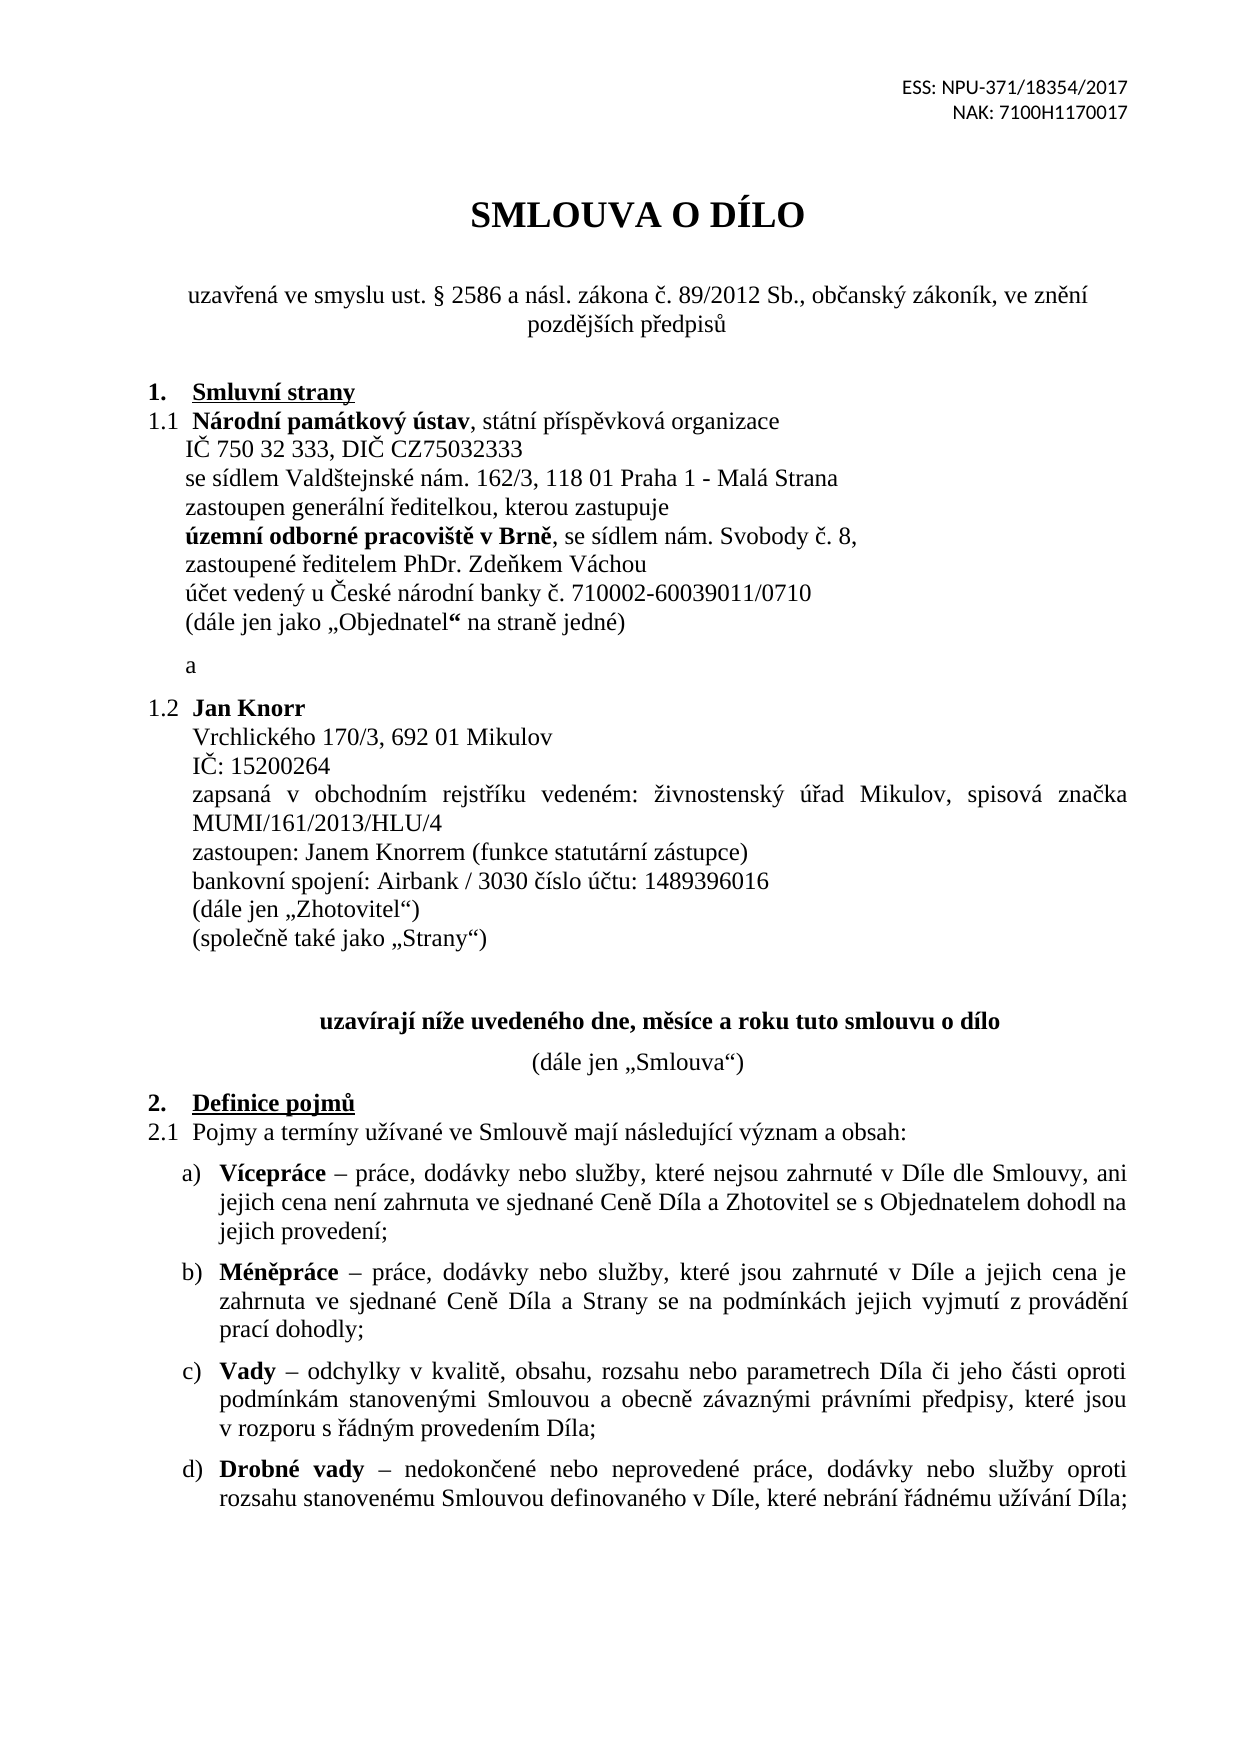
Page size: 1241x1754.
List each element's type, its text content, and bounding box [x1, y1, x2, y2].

list zastoupené ředitelem PhDr. Zdeňkem Váchou [185, 549, 1128, 578]
text uzavřená ve smyslu ust. § 2586 a násl. zákona č. 89/2012 Sb., občanský zákoník, ve znění pozdějších předpisů [148, 280, 1128, 338]
list Jan Knorr [148, 693, 1128, 722]
text (společně také jako „Strany“) [192, 923, 1128, 952]
text a [148, 650, 1128, 679]
list Definice pojmů [148, 1088, 1128, 1117]
text IČ 750 32 333, DIČ CZ75032333 [185, 434, 1128, 463]
text SMLOUVA O DÍLO [148, 193, 1128, 236]
text zastoupen generální ředitelkou, kterou zastupuje [185, 492, 1128, 521]
list Smluvní strany [148, 377, 1128, 406]
list Vady – odchylky v kvalitě, obsahu, rozsahu nebo parametrech Díla či jeho části oproti podmínkám stanovenými Smlouvou a obecně závaznými právními předpisy, které jsou v rozporu s řádným provedením Díla; [182, 1356, 1128, 1442]
text uzavírají níže uvedeného dne, měsíce a roku tuto smlouvu o dílo [192, 1006, 1128, 1034]
list účet vedený u České národní banky č. 710002-60039011/0710 (dále jen jako „Objednatel“ na straně jedné) [185, 578, 1128, 636]
list Méněpráce – práce, dodávky nebo služby, které jsou zahrnuté v Díle a jejich cena je zahrnuta ve sjednané Ceně Díla a Strany se na podmínkách jejich vyjmutí z provádění prací dohodly; [182, 1257, 1128, 1343]
text územní odborné pracoviště v Brně, se sídlem nám. Svobody č. 8, [185, 521, 1128, 549]
text zapsaná v obchodním rejstříku vedeném: živnostenský úřad Mikulov, spisová značka MUMI/161/2013/HLU/4 [192, 779, 1128, 837]
list Drobné vady – nedokončené nebo neprovedené práce, dodávky nebo služby oproti rozsahu stanovenému Smlouvou definovaného v Díle, které nebrání řádnému užívání Díla; [182, 1454, 1128, 1512]
text IČ: 15200264 [192, 751, 1128, 779]
text se sídlem Valdštejnské nám. 162/3, 118 01 Praha 1 - Malá Strana [185, 463, 1128, 492]
text bankovní spojení: Airbank / 3030 číslo účtu: 1489396016 [192, 866, 1128, 894]
list Národní památkový ústav, státní příspěvková organizace [148, 406, 1128, 434]
list Vícepráce – práce, dodávky nebo služby, které nejsou zahrnuté v Díle dle Smlouvy, ani jejich cena není zahrnuta ve sjednané Ceně Díla a Zhotovitel se s Objednatelem dohodl na jejich provedení; [182, 1158, 1128, 1244]
text (dále jen „Zhotovitel“) [192, 894, 1128, 923]
list Pojmy a termíny užívané ve Smlouvě mají následující význam a obsah: [148, 1117, 1128, 1146]
text (dále jen „Smlouva“) [148, 1047, 1128, 1076]
text Vrchlického 170/3, 692 01 Mikulov [185, 722, 1128, 751]
text zastoupen: Janem Knorrem (funkce statutární zástupce) [192, 837, 1128, 866]
